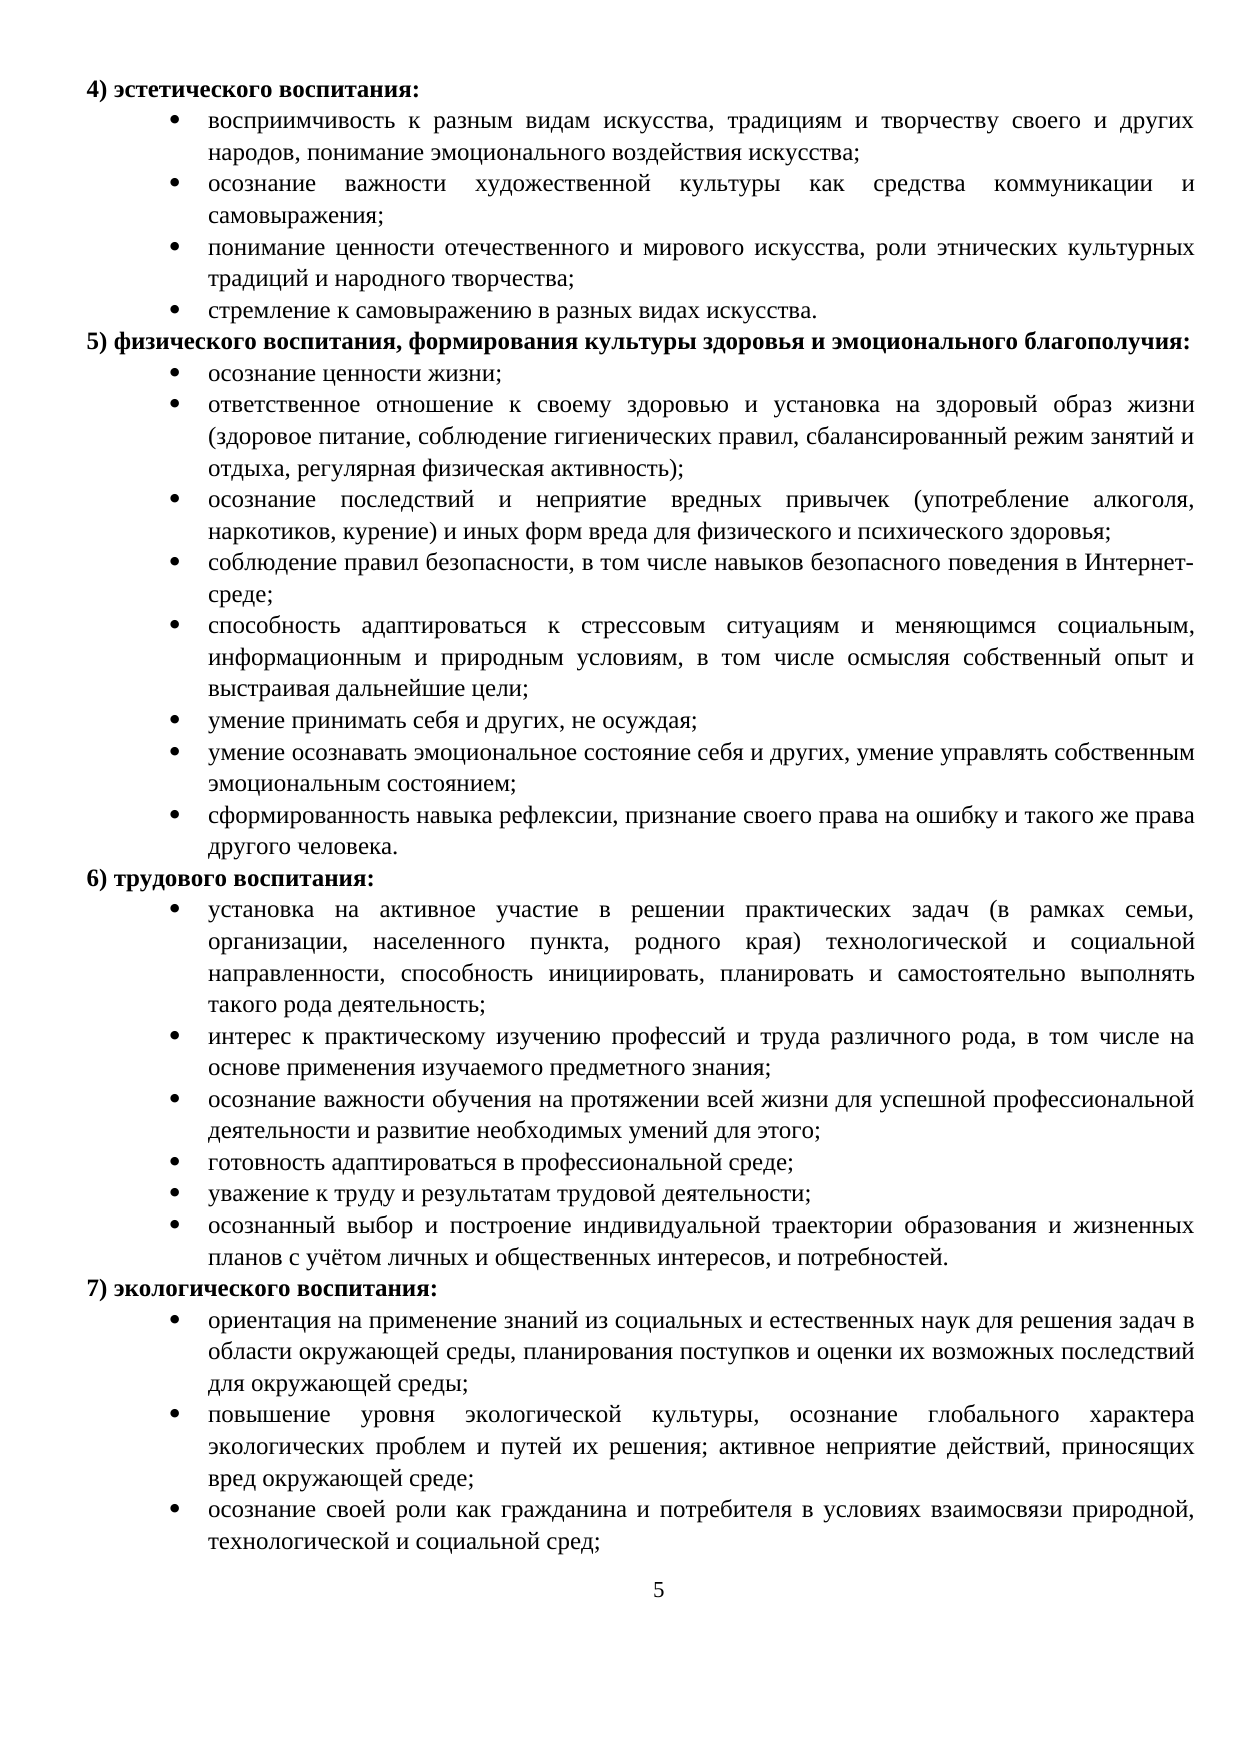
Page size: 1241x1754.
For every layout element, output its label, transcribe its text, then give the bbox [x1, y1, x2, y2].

list осознание важности обучения на протяжении всей жизни для успешной профессиональной деятельности и развитие необходимых умений для этого; [170, 1084, 1196, 1144]
list осознание своей роли как гражданина и потребителя в условиях взаимосвязи природной, технологической и социальной сред; [170, 1494, 1196, 1554]
list осознание ценности жизни; [170, 358, 1196, 387]
list понимание ценности отечественного и мирового искусства, роли этнических культурных традиций и народного творчества; [170, 232, 1196, 292]
list повышение уровня экологической культуры, осознание глобального характера экологических проблем и путей их решения; активное неприятие действий, приносящих вред окружающей среде; [170, 1399, 1196, 1491]
text 7) экологического воспитания: [86, 1273, 1196, 1302]
list осознание последствий и неприятие вредных привычек (употребление алкоголя, наркотиков, курение) и иных форм вреда для физического и психического здоровья; [170, 484, 1196, 544]
list готовность адаптироваться в профессиональной среде; [170, 1147, 1196, 1176]
list способность адаптироваться к стрессовым ситуациям и меняющимся социальным, информационным и природным условиям, в том числе осмысляя собственный опыт и выстраивая дальнейшие цели; [170, 610, 1196, 702]
list ориентация на применение знаний из социальных и естественных наук для решения задач в области окружающей среды, планирования поступков и оценки их возможных последствий для окружающей среды; [170, 1305, 1196, 1397]
text 4) эстетического воспитания: [86, 74, 1196, 103]
list восприимчивость к разным видам искусства, традициям и творчеству своего и других народов, понимание эмоционального воздействия искусства; [170, 105, 1196, 166]
text 5) физического воспитания, формирования культуры здоровья и эмоционального благополучия: [86, 326, 1196, 355]
list умение принимать себя и других, не осуждая; [170, 705, 1196, 734]
list стремление к самовыражению в разных видах искусства. [170, 295, 1196, 323]
list осознание важности художественной культуры как средства коммуникации и самовыражения; [170, 168, 1196, 229]
list соблюдение правил безопасности, в том числе навыков безопасного поведения в Интернет-среде; [170, 547, 1196, 608]
list умение осознавать эмоциональное состояние себя и других, умение управлять собственным эмоциональным состоянием; [170, 737, 1196, 797]
list сформированность навыка рефлексии, признание своего права на ошибку и такого же права другого человека. [170, 800, 1196, 860]
text 6) трудового воспитания: [86, 863, 1196, 892]
list уважение к труду и результатам трудовой деятельности; [170, 1178, 1196, 1207]
list ответственное отношение к своему здоровью и установка на здоровый образ жизни (здоровое питание, соблюдение гигиенических правил, сбалансированный режим занятий и отдыха, регулярная физическая активность); [170, 389, 1196, 481]
list установка на активное участие в решении практических задач (в рамках семьи, организации, населенного пункта, родного края) технологической и социальной направленности, способность инициировать, планировать и самостоятельно выполнять такого рода деятельность; [170, 894, 1196, 1018]
list интерес к практическому изучению профессий и труда различного рода, в том числе на основе применения изучаемого предметного знания; [170, 1021, 1196, 1081]
list осознанный выбор и построение индивидуальной траектории образования и жизненных планов с учётом личных и общественных интересов, и потребностей. [170, 1210, 1196, 1270]
